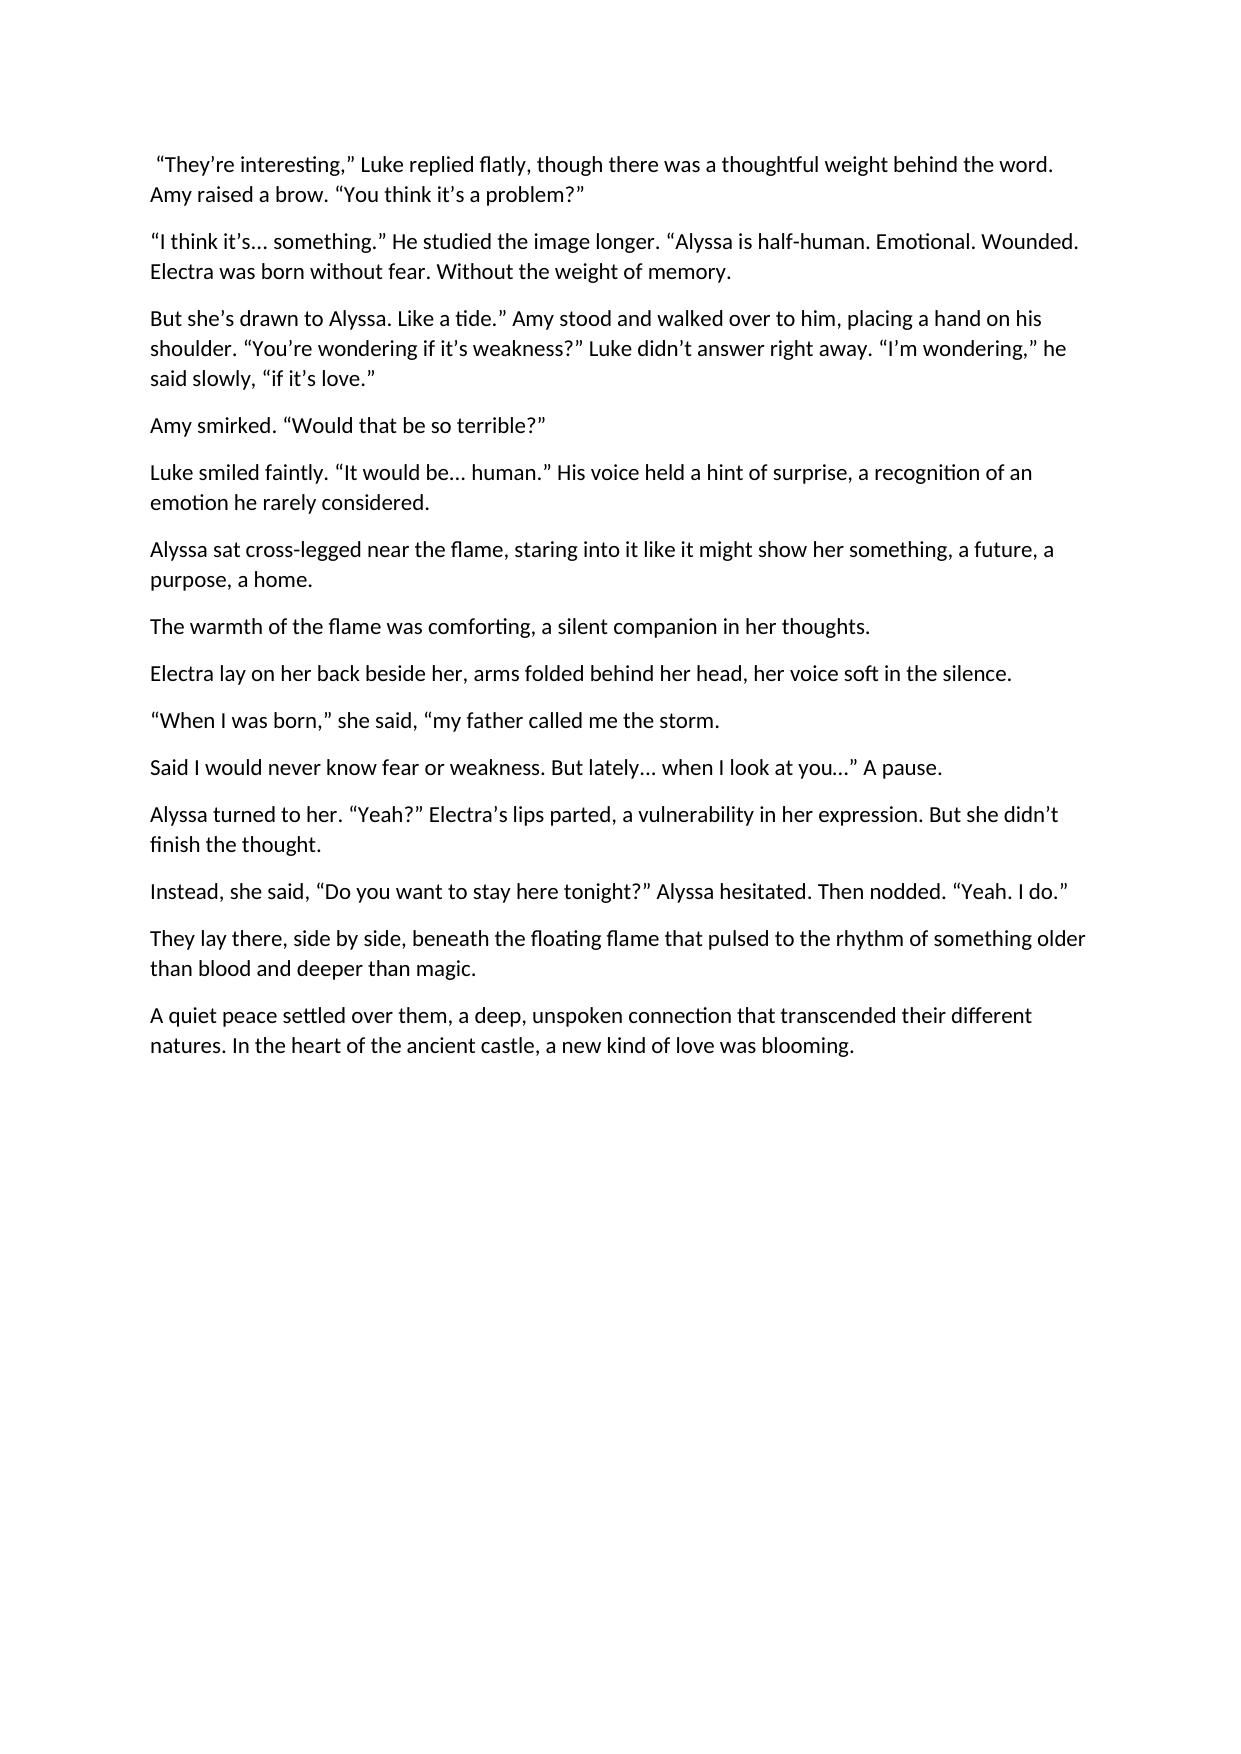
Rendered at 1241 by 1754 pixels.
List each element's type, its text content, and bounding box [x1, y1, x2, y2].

text “They’re interesting,” Luke replied flatly, though there was a thoughtful weight behind the word. Amy raised a brow. “You think it’s a problem?” [150, 150, 1090, 208]
text Luke smiled faintly. “It would be... human.” His voice held a hint of surprise, a recognition of an emotion he rarely considered. [150, 458, 1090, 517]
text Electra lay on her back beside her, arms folded behind her head, her voice soft in the silence. [150, 659, 1090, 687]
text Alyssa sat cross-legged near the flame, staring into it like it might show her something, a future, a purpose, a home. [150, 535, 1090, 594]
text But she’s drawn to Alyssa. Like a tide.” Amy stood and walked over to him, placing a hand on his shoulder. “You’re wondering if it’s weakness?” Luke didn’t answer right away. “I’m wondering,” he said slowly, “if it’s love.” [150, 304, 1090, 393]
text A quiet peace settled over them, a deep, unspoken connection that transcended their different natures. In the heart of the ancient castle, a new kind of love was blooming. [150, 1001, 1090, 1059]
text Alyssa turned to her. “Yeah?” Electra’s lips parted, a vulnerability in her expression. But she didn’t finish the thought. [150, 800, 1090, 858]
text They lay there, side by side, beneath the floating flame that pulsed to the rhythm of something older than blood and deeper than magic. [150, 924, 1090, 982]
text Instead, she said, “Do you want to stay here tonight?” Alyssa hesitated. Then nodded. “Yeah. I do.” [150, 877, 1090, 905]
text Said I would never know fear or weakness. But lately... when I look at you…” A pause. [150, 753, 1090, 781]
text The warmth of the flame was comforting, a silent companion in her thoughts. [150, 612, 1090, 641]
text “I think it’s... something.” He studied the image longer. “Alyssa is half-human. Emotional. Wounded. Electra was born without fear. Without the weight of memory. [150, 227, 1090, 285]
text “When I was born,” she said, “my father called me the storm. [150, 706, 1090, 734]
text Amy smirked. “Would that be so terrible?” [150, 411, 1090, 439]
